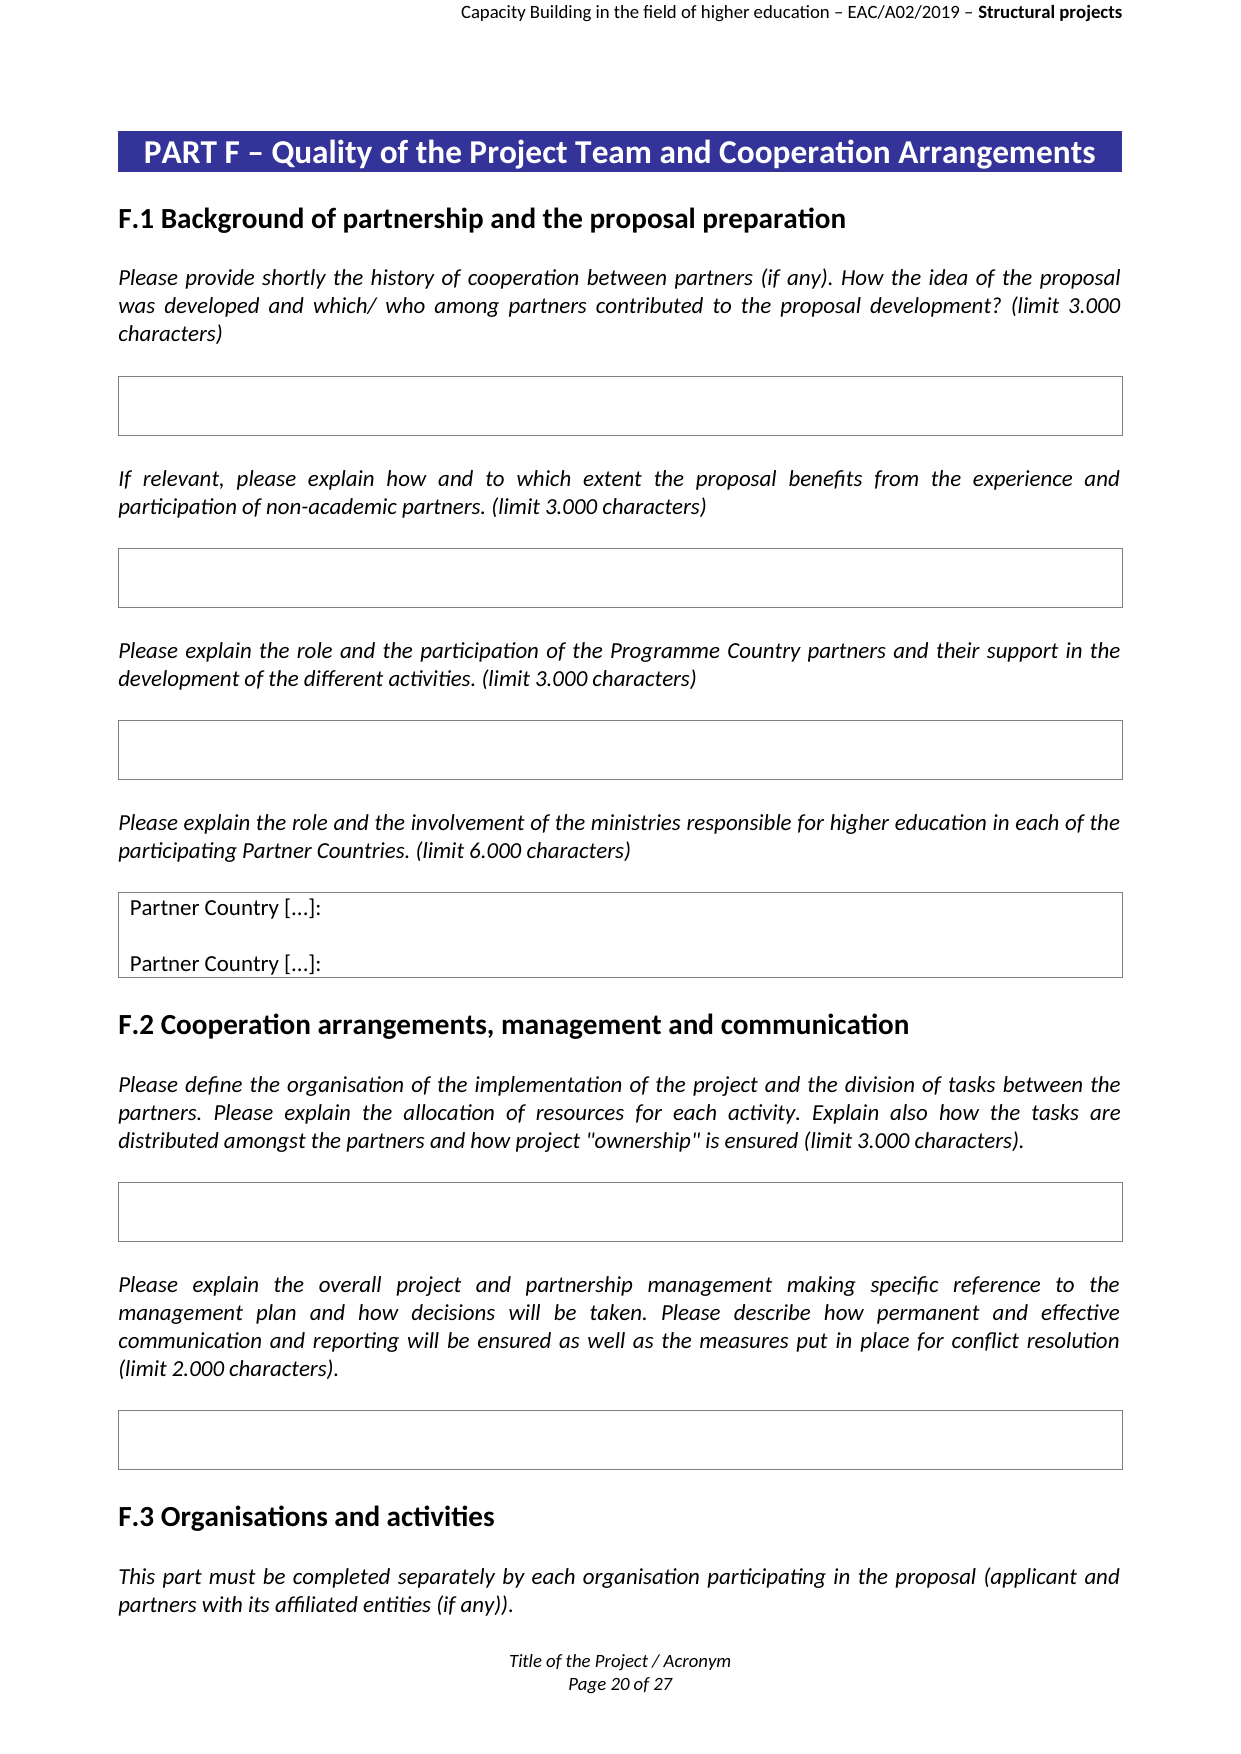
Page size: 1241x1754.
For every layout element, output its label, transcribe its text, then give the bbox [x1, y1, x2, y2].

table_header [119, 377, 1122, 435]
text Please provide shortly the history of cooperation between partners (if any). How the idea of the proposal was developed and which/ who among partners contributed to the proposal development? (limit 3.000 characters) [118, 263, 1122, 348]
text Please explain the role and the involvement of the ministries responsible for higher education in each of the participating Partner Countries. (limit 6.000 characters) [118, 808, 1122, 864]
text Please explain the overall project and partnership management making specific reference to the management plan and how decisions will be taken. Please describe how permanent and effective communication and reporting will be ensured as well as the measures put in place for conflict resolution (limit 2.000 characters). [118, 1270, 1122, 1382]
text Please define the organisation of the implementation of the project and the division of tasks between the partners. Please explain the allocation of resources for each activity. Explain also how the tasks are distributed amongst the partners and how project "ownership" is ensured (limit 3.000 characters). [118, 1070, 1122, 1154]
subtitle F.3 Organisations and activities [118, 1498, 1122, 1534]
subtitle F.1 Background of partnership and the proposal preparation [118, 200, 1122, 236]
text If relevant, please explain how and to which extent the proposal benefits from the experience and participation of non-academic partners. (limit 3.000 characters) [118, 464, 1122, 520]
table_header [119, 1183, 1122, 1241]
table_header [119, 721, 1122, 779]
subtitle F.2 Cooperation arrangements, management and communication [118, 1006, 1122, 1042]
text Please explain the role and the participation of the Programme Country partners and their support in the development of the different activities. (limit 3.000 characters) [118, 636, 1122, 692]
table_header [119, 549, 1122, 607]
subtitle PART F – Quality of the Project Team and Cooperation Arrangements [118, 131, 1122, 172]
table_header Partner Country [...]: Partner Country [...]: [119, 893, 1122, 977]
text This part must be completed separately by each organisation participating in the proposal (applicant and partners with its affiliated entities (if any)). [118, 1562, 1122, 1618]
table_header [119, 1411, 1122, 1469]
